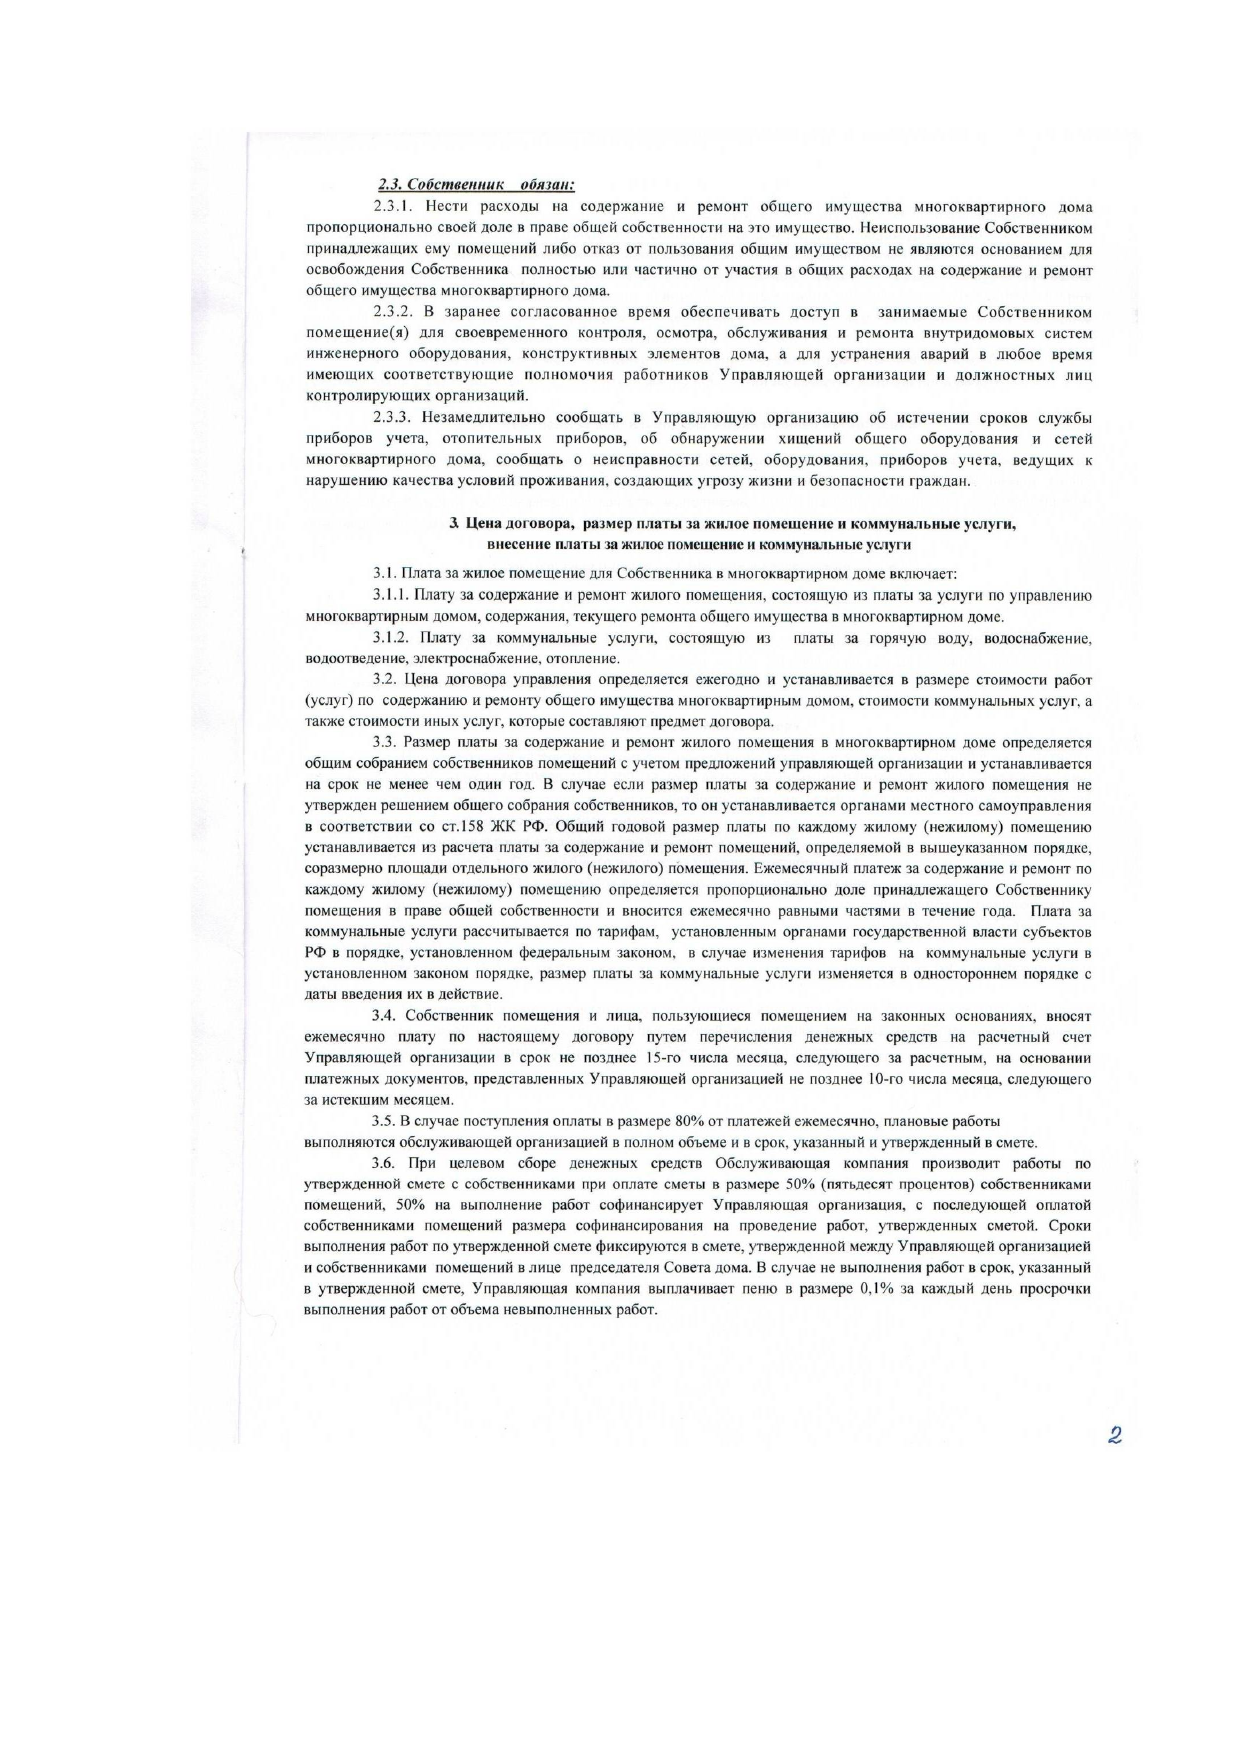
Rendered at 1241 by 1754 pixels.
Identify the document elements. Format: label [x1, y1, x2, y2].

picture [177, 118, 1151, 1457]
